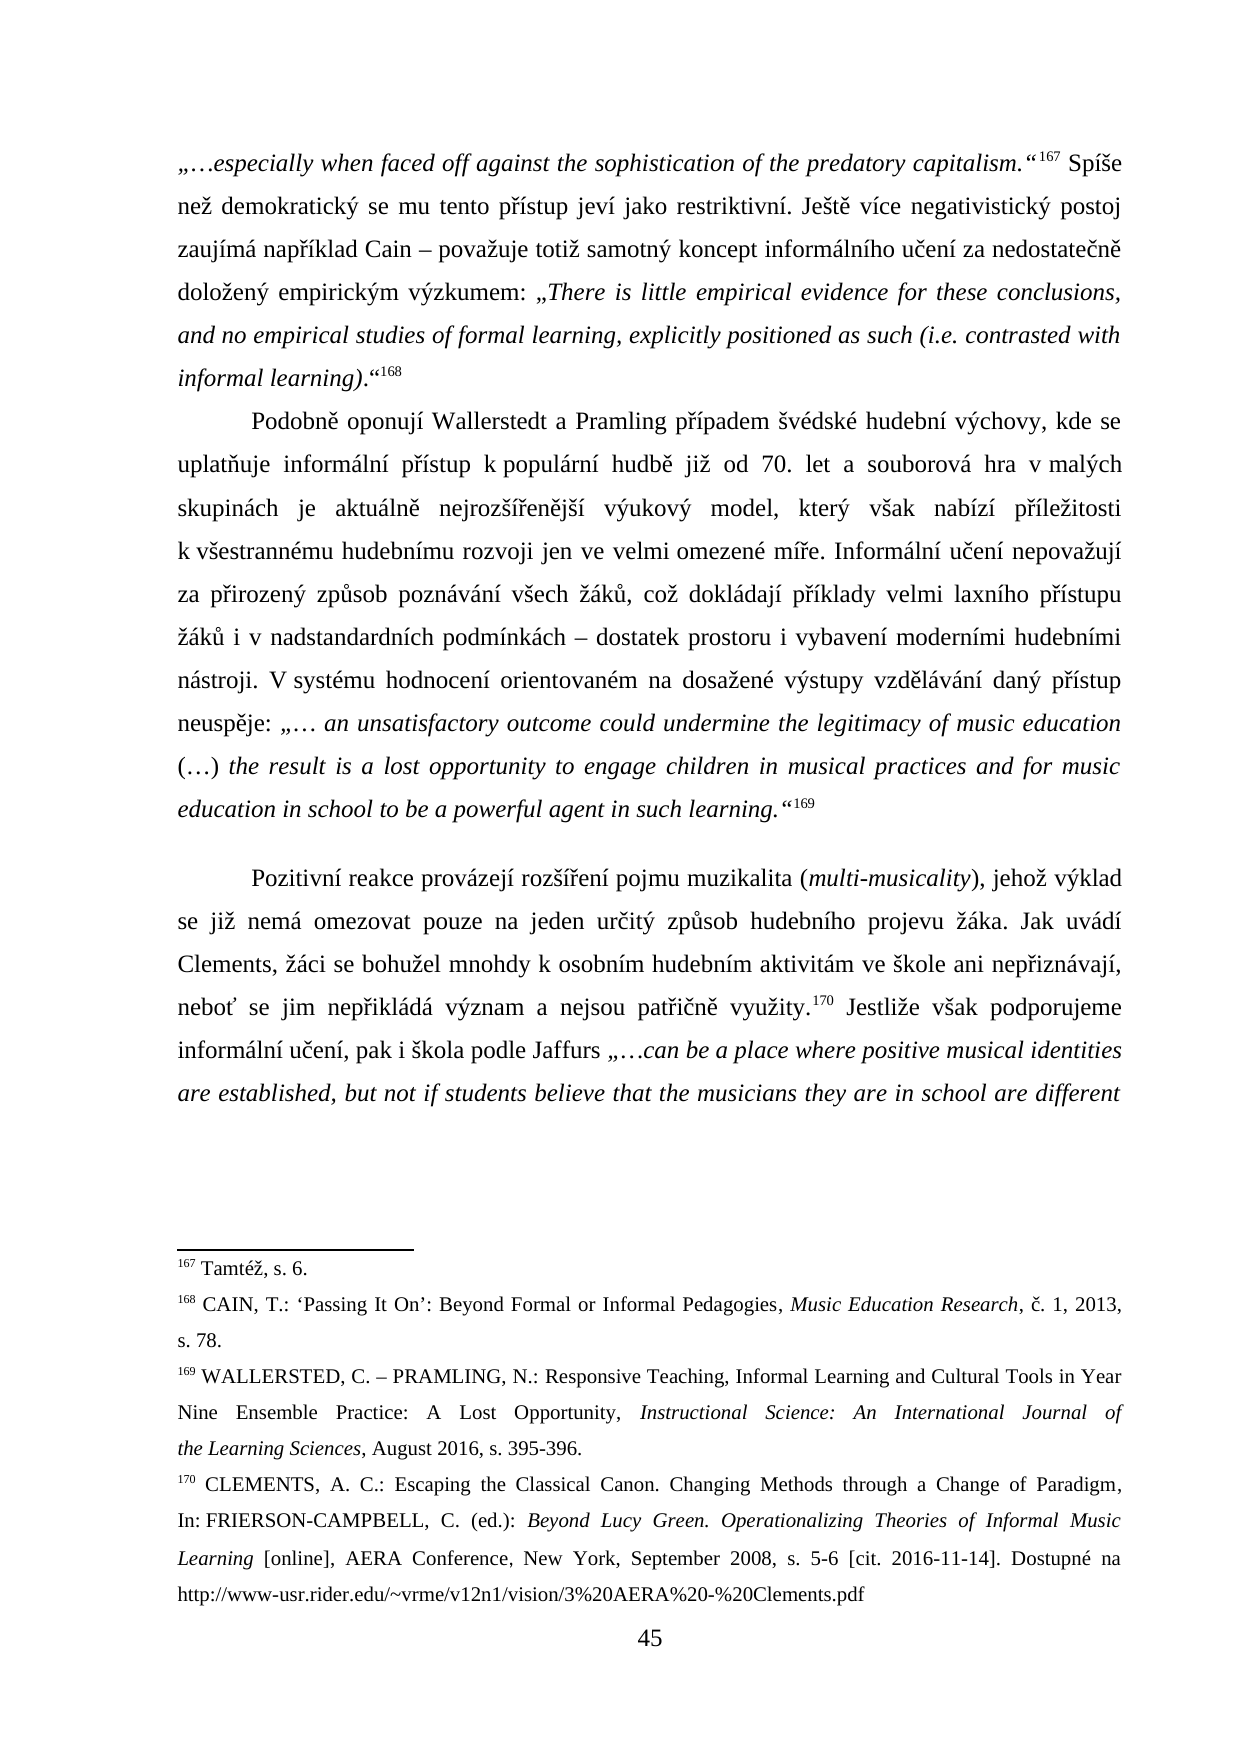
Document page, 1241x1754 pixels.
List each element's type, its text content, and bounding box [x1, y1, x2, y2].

text Pozitivní reakce provázejí rozšíření pojmu muzikalita (multi-musicality), jehož výklad se již nemá omezovat pouze na jeden určitý způsob hudebního projevu žáka. Jak uvádí Clements, žáci se bohužel mnohdy k osobním hudebním aktivitám ve škole ani nepřiznávají, neboť se jim nepřikládá význam a nejsou patřičně využity. Jestliže však podporujeme informální učení, pak i škola podle Jaffurs „…can be a place where positive musical identities are established, but not if students believe that the musicians they are in school are different from the musicians they are in their garage.“ „They learn in ways we don’t teach them.“ Což doplňuje zajímavým poznatkem z pozorování zkoušky žákovské kapely, kdy nezaregistrovala téměř žádný pozitivní feedback mezi členy kapely, ale spíše přísné a upřímné hodnocení, jaké by obyčejně žáky ve škole odradilo. [177, 863, 1122, 1107]
text Přísnou kritikou modelu informálního učení Allsup mínil „…to introduce responses to an ethical mandate grounded in our [teachers’] profession’s obligations to diversify our curricula in an increasingly pluralistic and ever-changing world.“ Považuje za nepravděpodobné, že poslech oblíbené hudby učiní z žáků kritické posluchače, neboť kurikulum postavené na kopírování CD bez zásahů dospělých je naivní vzdělávací strategie „…especially when faced off against the sophistication of the predatory capitalism.“ Spíše než demokratický se mu tento přístup jeví jako restriktivní. Ještě více negativistický postoj zaujímá například Cain – považuje totiž samotný koncept informálního učení za nedostatečně doložený empirickým výzkumem: „There is little empirical evidence for these conclusions, and no empirical studies of formal learning, explicitly positioned as such (i.e. contrasted with informal learning).“ [177, 148, 1122, 392]
text Podobně oponují Wallerstedt a Pramling případem švédské hudební výchovy, kde se uplatňuje informální přístup k populární hudbě již od 70. let a souborová hra v malých skupinách je aktuálně nejrozšířenější výukový model, který však nabízí příležitosti k všestrannému hudebnímu rozvoji jen ve velmi omezené míře. Informální učení nepovažují za přirozený způsob poznávání všech žáků, což dokládají příklady velmi laxního přístupu žáků i v nadstandardních podmínkách – dostatek prostoru i vybavení moderními hudebními nástroji. V systému hodnocení orientovaném na dosažené výstupy vzdělávání daný přístup neuspěje: „… an unsatisfactory outcome could undermine the legitimacy of music education (…) the result is a lost opportunity to engage children in musical practices and for music education in school to be a powerful agent in such learning.“ [177, 406, 1122, 823]
